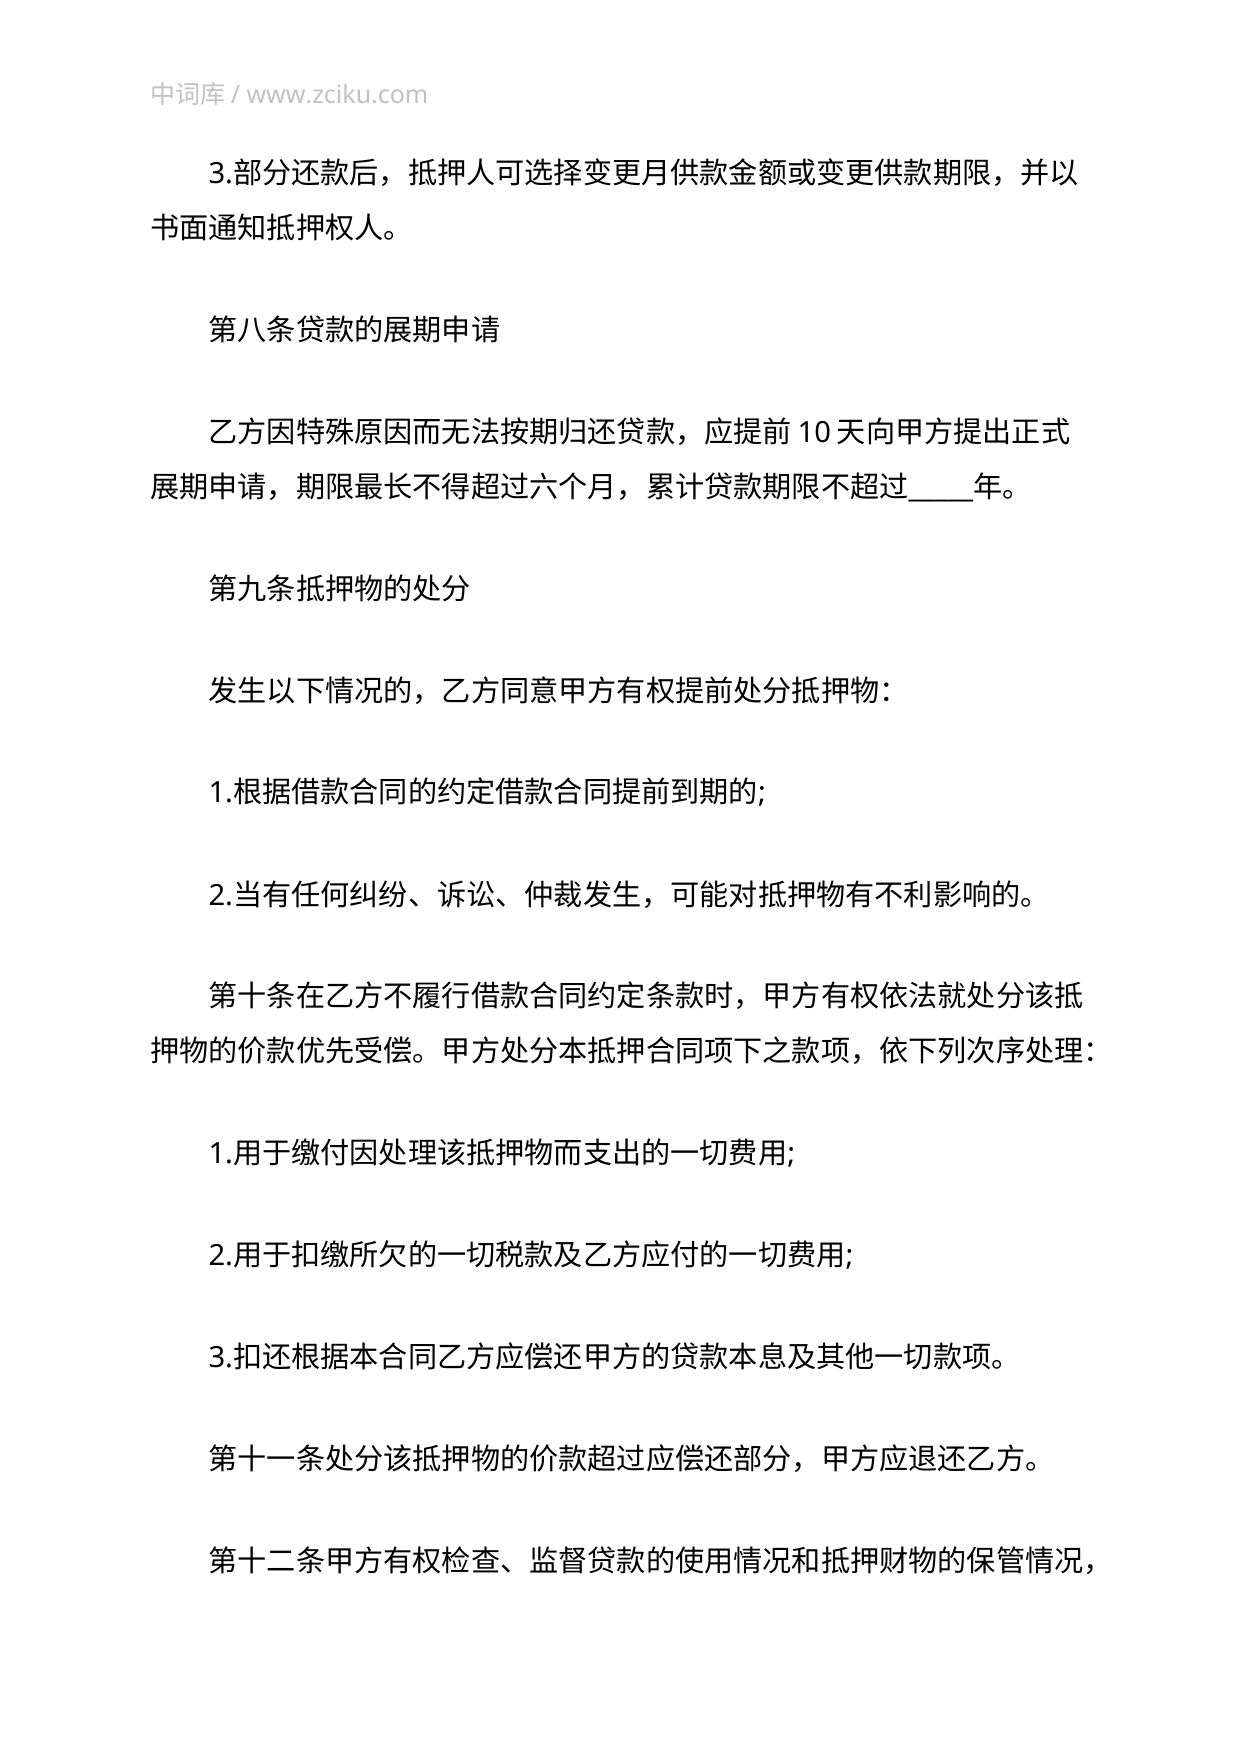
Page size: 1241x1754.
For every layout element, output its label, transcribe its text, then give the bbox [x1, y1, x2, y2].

text 乙方因特殊原因而无法按期归还贷款，应提前10天向甲方提出正式展期申请，期限最长不得超过六个月，累计贷款期限不超过_____年。 [150, 408, 1090, 506]
text 3.部分还款后，抵押人可选择变更月供款金额或变更供款期限，并以书面通知抵押权人。 [150, 150, 1090, 247]
text 第八条贷款的展期申请 [150, 307, 1090, 349]
text 1.根据借款合同的约定借款合同提前到期的; [150, 769, 1090, 811]
text 2.当有任何纠纷、诉讼、仲裁发生，可能对抵押物有不利影响的。 [150, 871, 1090, 913]
text 第十条在乙方不履行借款合同约定条款时，甲方有权依法就处分该抵押物的价款优先受偿。甲方处分本抵押合同项下之款项，依下列次序处理： [150, 973, 1090, 1070]
text 第九条抵押物的处分 [150, 566, 1090, 608]
text 2.用于扣缴所欠的一切税款及乙方应付的一切费用; [150, 1232, 1090, 1274]
text 3.扣还根据本合同乙方应偿还甲方的贷款本息及其他一切款项。 [150, 1334, 1090, 1376]
text 1.用于缴付因处理该抵押物而支出的一切费用; [150, 1130, 1090, 1172]
text 发生以下情况的，乙方同意甲方有权提前处分抵押物： [150, 667, 1090, 709]
text 第十一条处分该抵押物的价款超过应偿还部分，甲方应退还乙方。 [150, 1436, 1090, 1478]
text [150, 1537, 1090, 1580]
